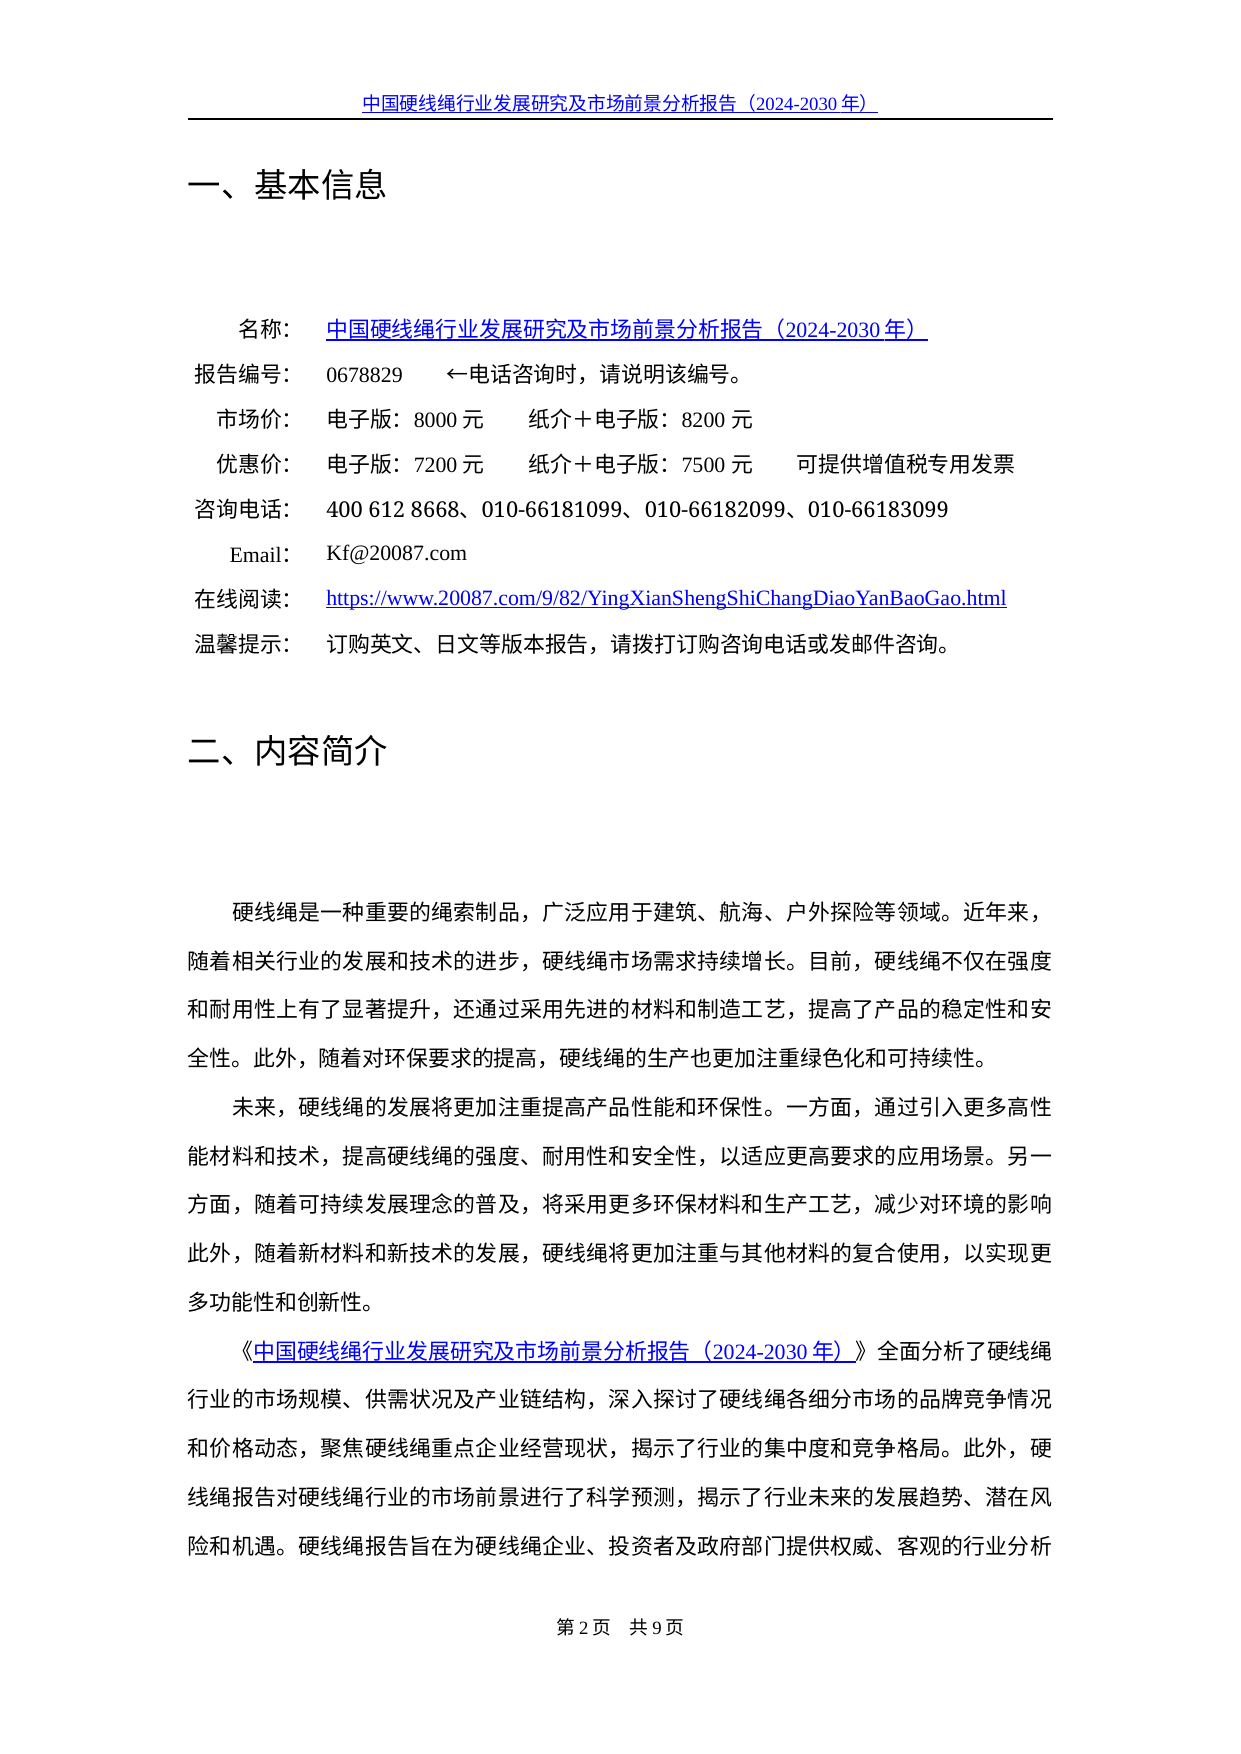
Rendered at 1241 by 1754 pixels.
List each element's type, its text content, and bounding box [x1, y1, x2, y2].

table_cell 市场价： [167, 402, 315, 447]
table_cell 电子版：8000 元 纸介＋电子版：8200 元 [315, 402, 1073, 447]
table_cell 0678829 ←电话咨询时，请说明该编号。 [315, 357, 1073, 402]
table_cell [315, 582, 1073, 627]
table_cell 400 612 8668、010-66181099、010-66182099、010-66183099 [315, 492, 1073, 537]
title 一、基本信息 [187, 150, 1053, 215]
table_cell Email： [167, 537, 315, 582]
table_header 中国硬线绳行业发展研究及市场前景分析报告（2024-2030年） [315, 312, 1073, 357]
table_cell 咨询电话： [167, 492, 315, 537]
table_header 名称： [167, 312, 315, 357]
table_cell 温馨提示： [167, 627, 315, 672]
table_cell 订购英文、日文等版本报告，请拨打订购咨询电话或发邮件咨询。 [315, 627, 1073, 672]
table_cell 电子版：7200 元 纸介＋电子版：7500 元 可提供增值税专用发票 [315, 447, 1073, 492]
table_cell 优惠价： [167, 447, 315, 492]
title 二、内容简介 [187, 717, 1053, 782]
table_cell 报告编号： [167, 357, 315, 402]
table_cell Kf@20087.com [315, 537, 1073, 582]
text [187, 894, 1053, 1561]
table_cell 在线阅读： [167, 582, 315, 627]
